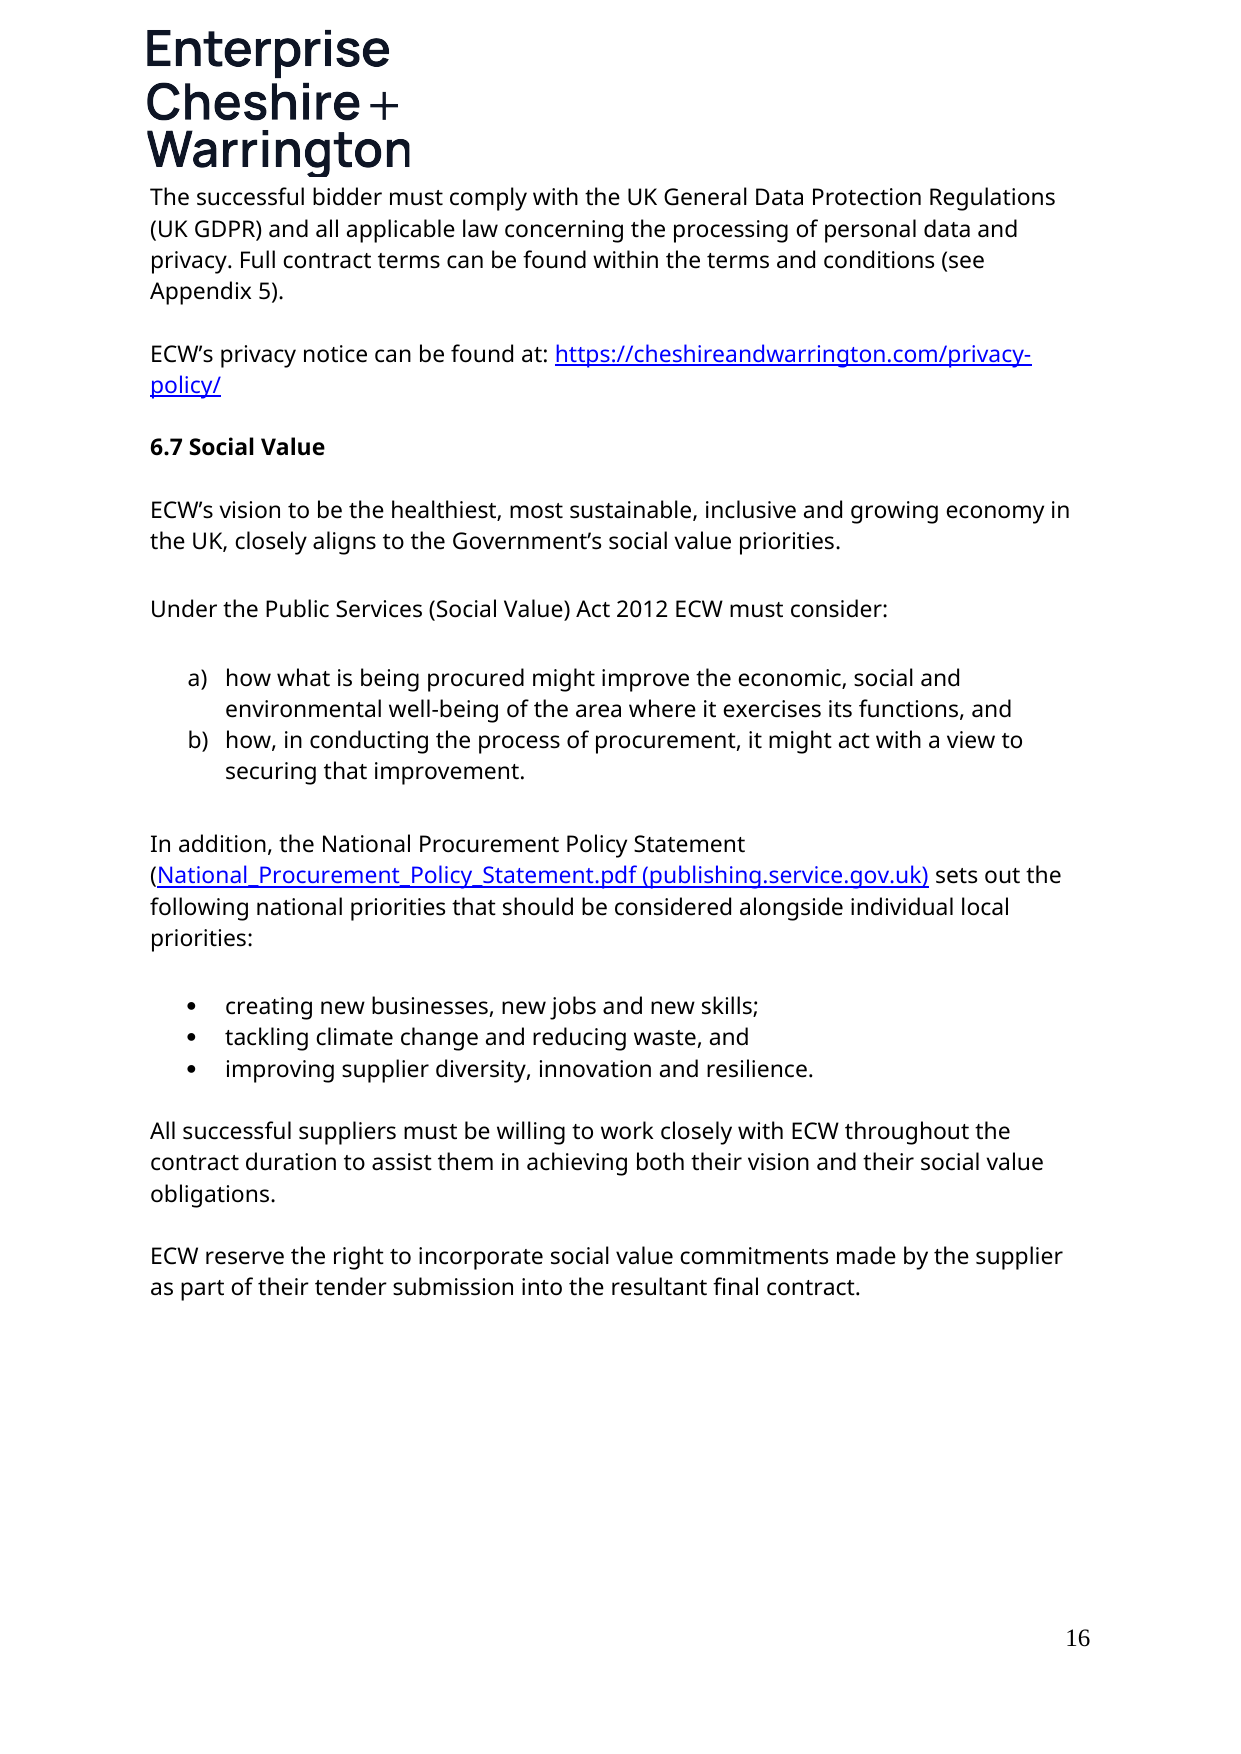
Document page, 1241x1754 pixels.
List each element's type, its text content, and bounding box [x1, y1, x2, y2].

list creating new businesses, new jobs and new skills; [187, 990, 1090, 1021]
text 6.7 Social Value [150, 431, 1090, 462]
list improving supplier diversity, innovation and resilience. [187, 1053, 1090, 1084]
text ECW reserve the right to incorporate social value commitments made by the supplier as part of their tender submission into the resultant final contract. [150, 1240, 1090, 1303]
text ECW’s vision to be the healthiest, most sustainable, inclusive and growing economy in the UK, closely aligns to the Government’s social value priorities. [150, 494, 1090, 556]
text Under the Public Services (Social Value) Act 2012 ECW must consider: [150, 593, 1090, 624]
text All successful suppliers must be willing to work closely with ECW throughout the contract duration to assist them in achieving both their vision and their social value obligations. [150, 1115, 1090, 1209]
list how what is being procured might improve the economic, social and environmental well-being of the area where it exercises its functions, and [187, 661, 1090, 724]
list how, in conducting the process of procurement, it might act with a view to securing that improvement. [187, 724, 1090, 786]
picture [146, 29, 409, 177]
text In addition, the National Procurement Policy Statement (National_Procurement_Policy_Statement.pdf (publishing.service.gov.uk) sets out the following national priorities that should be considered alongside individual local priorities: [150, 828, 1090, 953]
text The successful bidder must comply with the UK General Data Protection Regulations (UK GDPR) and all applicable law concerning the processing of personal data and privacy. Full contract terms can be found within the terms and conditions (see Appendix 5). [150, 181, 1090, 306]
text ECW’s privacy notice can be found at: https://cheshireandwarrington.com/privacy-policy/ [150, 337, 1090, 400]
list tackling climate change and reducing waste, and [187, 1021, 1090, 1053]
